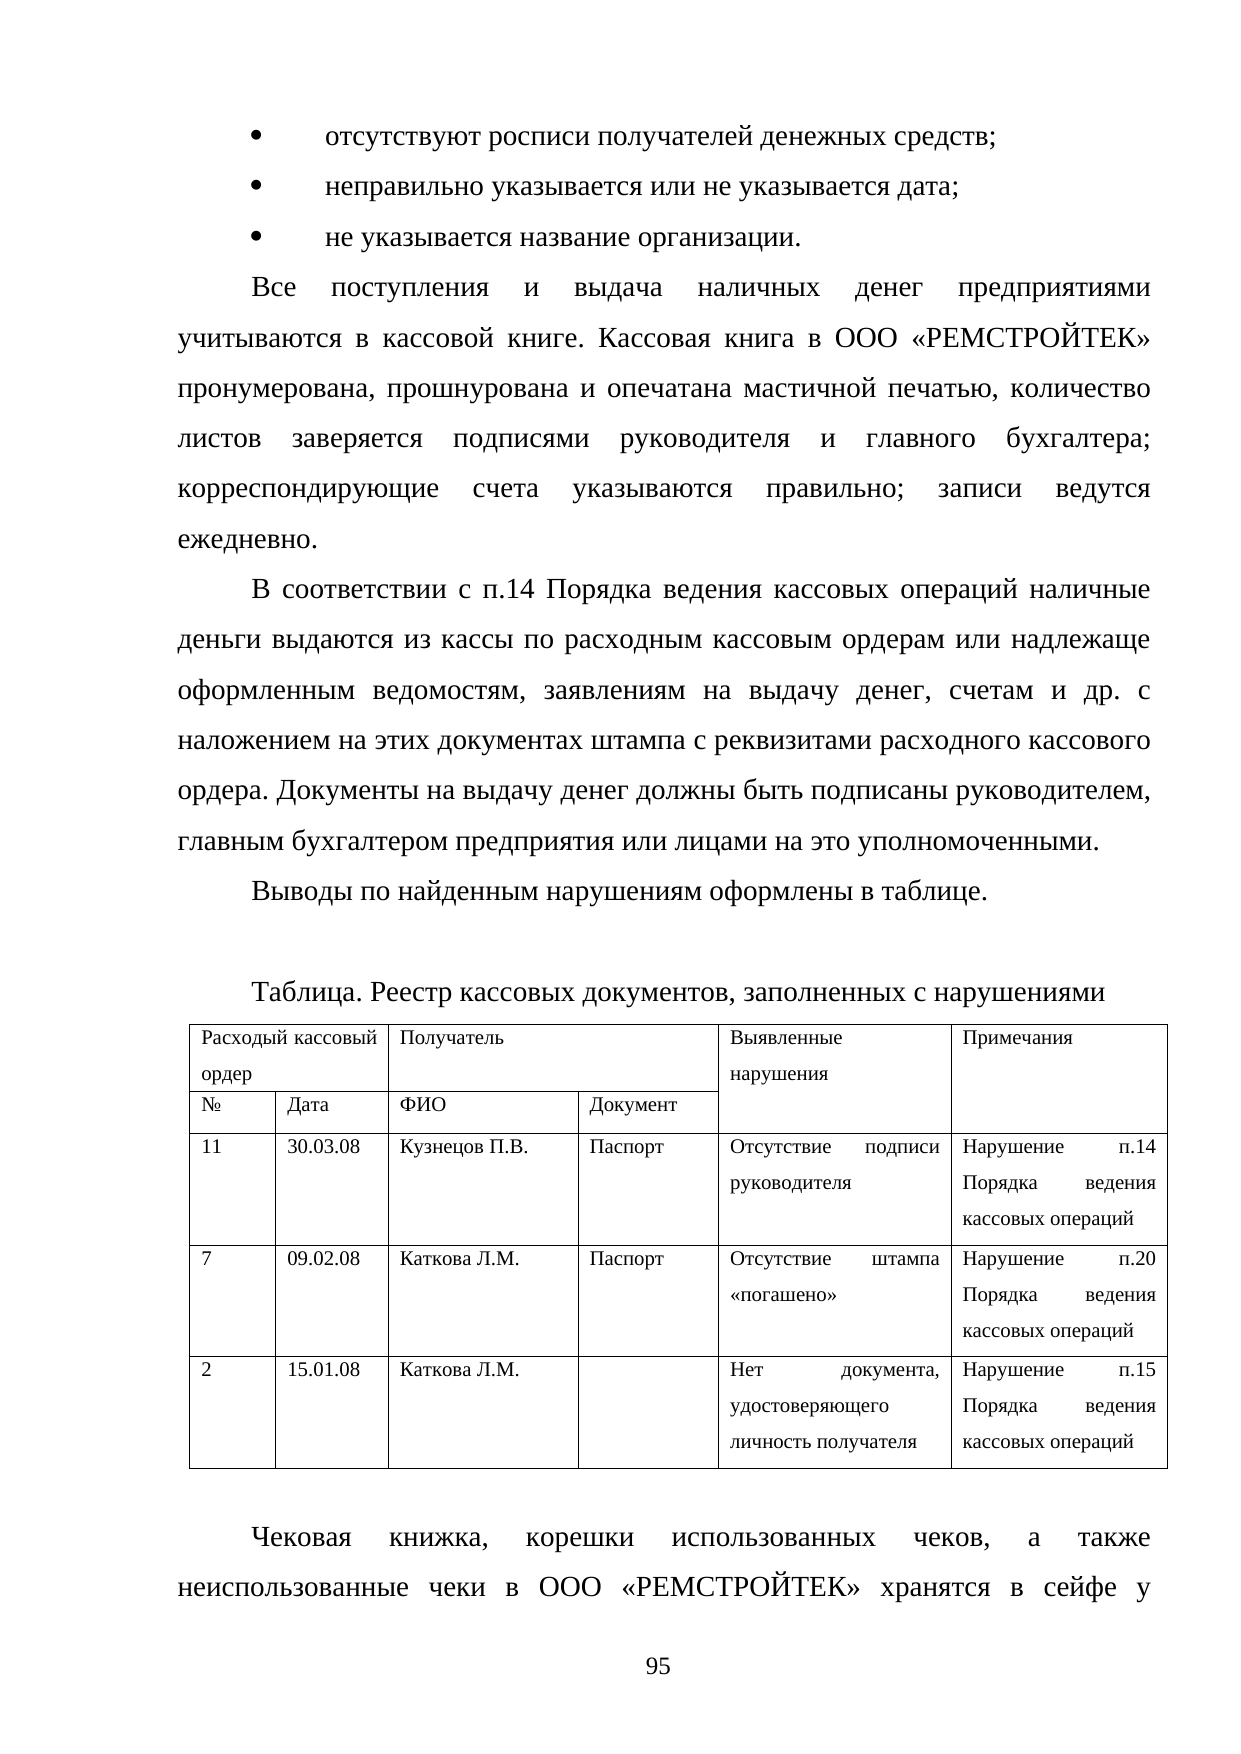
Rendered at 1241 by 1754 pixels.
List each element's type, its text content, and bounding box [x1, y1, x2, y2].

table_cell Нарушение п.20 Порядка ведения кассовых операций [952, 1246, 1167, 1356]
table_cell 15.01.08 [276, 1357, 388, 1467]
table_cell ФИО [389, 1092, 578, 1133]
table_cell 30.03.08 [276, 1134, 388, 1244]
table_header Получатель [389, 1025, 718, 1091]
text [177, 1519, 1152, 1603]
table_cell № [190, 1092, 275, 1133]
text Выводы по найденным нарушениям оформлены в таблице. [177, 873, 1152, 907]
text Все поступления и выдача наличных денег предприятиями учитываются в кассовой книге. Кассовая книга в ООО «РЕМСТРОЙТЕК» пронумерована, прошнурована и опечатана мастичной печатью, количество листов заверяется подписями руководителя и главного бухгалтера; корреспондирующие счета указываются правильно; записи ведутся ежедневно. [177, 269, 1152, 554]
table_cell 11 [190, 1134, 275, 1244]
table_cell 7 [190, 1246, 275, 1356]
table_cell 2 [190, 1357, 275, 1467]
table_cell Паспорт [579, 1246, 718, 1356]
text В соответствии с п.14 Порядка ведения кассовых операций наличные деньги выдаются из кассы по расходным кассовым ордерам или надлежаще оформленным ведомостям, заявлениям на выдачу денег, счетам и др. с наложением на этих документах штампа с реквизитами расходного кассового ордера. Документы на выдачу денег должны быть подписаны руководителем, главным бухгалтером предприятия или лицами на это уполномоченными. [177, 571, 1152, 856]
table_cell Каткова Л.М. [389, 1357, 578, 1467]
table_cell [579, 1357, 718, 1467]
table_cell Паспорт [579, 1134, 718, 1244]
table_cell Нет документа, удостоверяющего личность получателя [719, 1357, 951, 1467]
table_header Примечания [952, 1025, 1167, 1133]
text Таблица. Реестр кассовых документов, заполненных с нарушениями [177, 974, 1152, 1007]
table_header Расходый кассовый ордер [190, 1025, 388, 1091]
list отсутствуют росписи получателей денежных средств; [177, 118, 1152, 152]
table_cell Кузнецов П.В. [389, 1134, 578, 1244]
table_cell Дата [276, 1092, 388, 1133]
table_cell Документ [579, 1092, 718, 1133]
table_cell Нарушение п.15 Порядка ведения кассовых операций [952, 1357, 1167, 1467]
table_cell Нарушение п.14 Порядка ведения кассовых операций [952, 1134, 1167, 1244]
list неправильно указывается или не указывается дата; [177, 168, 1152, 202]
table_cell Каткова Л.М. [389, 1246, 578, 1356]
list не указывается название организации. [177, 219, 1152, 253]
table_cell Отсутствие штампа «погашено» [719, 1246, 951, 1356]
table_cell Отсутствие подписи руководителя [719, 1134, 951, 1244]
table_cell 09.02.08 [276, 1246, 388, 1356]
table_header Выявленные нарушения [719, 1025, 951, 1133]
